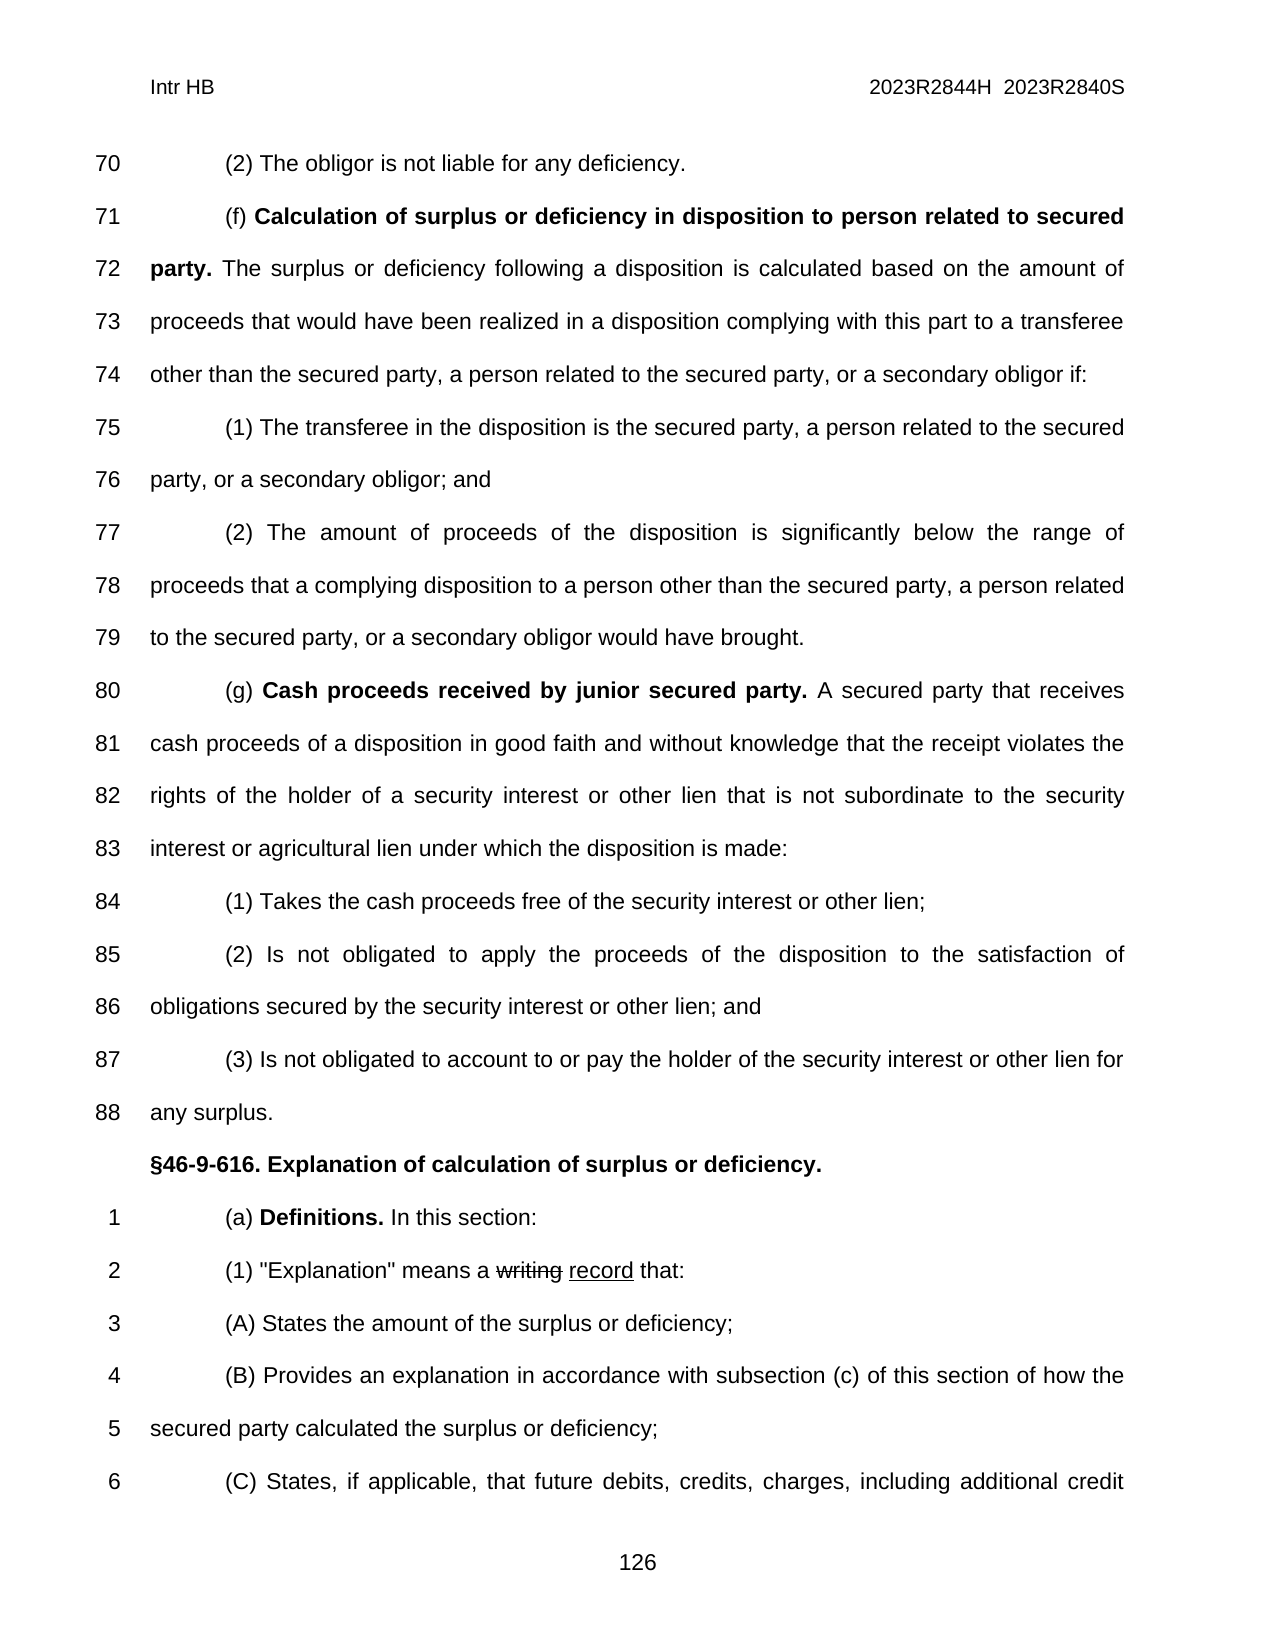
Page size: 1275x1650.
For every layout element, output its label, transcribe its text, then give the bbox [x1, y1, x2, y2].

text (2) The amount of proceeds of the disposition is significantly below the range of proceeds that a complying disposition to a person other than the secured party, a person related to the secured party, or a secondary obligor would have brought. [150, 519, 1125, 651]
text (B) Provides an explanation in accordance with subsection (c) of this section of how the secured party calculated the surplus or deficiency; [150, 1362, 1125, 1441]
text (2) Is not obligated to apply the proceeds of the disposition to the satisfaction of obligations secured by the security interest or other lien; and [150, 941, 1125, 1020]
text (1) "Explanation" means a writing record that: [150, 1257, 1125, 1283]
text (1) Takes the cash proceeds free of the security interest or other lien; [150, 888, 1125, 914]
text (a) Definitions. In this section: [150, 1204, 1125, 1231]
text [150, 1468, 1125, 1494]
text (f) Calculation of surplus or deficiency in disposition to person related to secured party. The surplus or deficiency following a disposition is calculated based on the amount of proceeds that would have been realized in a disposition complying with this part to a transferee other than the secured party, a person related to the secured party, or a secondary obligor if: [150, 203, 1125, 387]
text (3) Is not obligated to account to or pay the holder of the security interest or other lien for any surplus. [150, 1046, 1125, 1125]
text (1) The transferee in the disposition is the secured party, a person related to the secured party, or a secondary obligor; and [150, 413, 1125, 493]
subtitle §46-9-616. Explanation of calculation of surplus or deficiency. [150, 1151, 1125, 1178]
text (2) The obligor is not liable for any deficiency. [150, 150, 1125, 176]
text (A) States the amount of the surplus or deficiency; [150, 1309, 1125, 1336]
text (g) Cash proceeds received by junior secured party. A secured party that receives cash proceeds of a disposition in good faith and without knowledge that the receipt violates the rights of the holder of a security interest or other lien that is not subordinate to the security interest or agricultural lien under which the disposition is made: [150, 677, 1125, 862]
